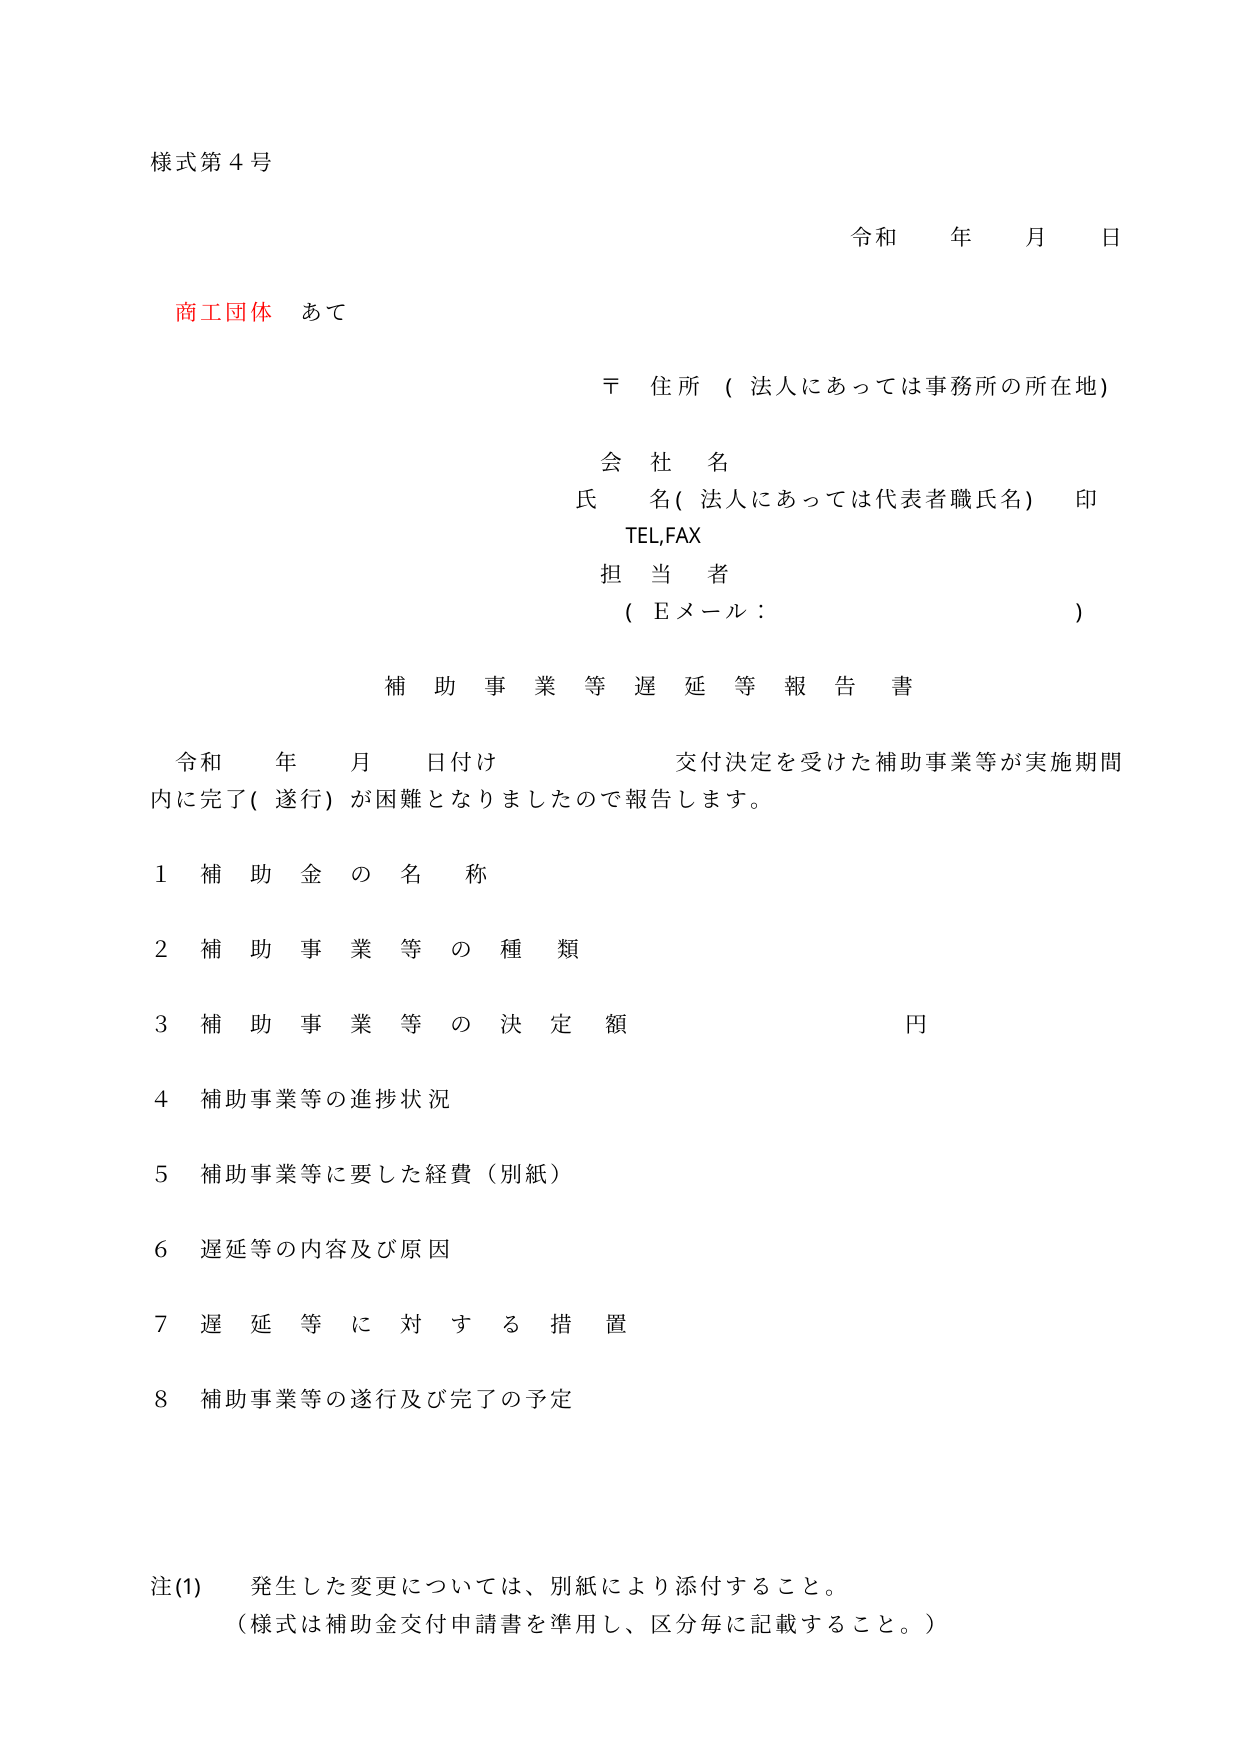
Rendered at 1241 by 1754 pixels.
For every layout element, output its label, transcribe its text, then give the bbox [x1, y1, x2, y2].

text 令和 年 月 日付け 交付決定を受けた補助事業等が実施期間内に完了(遂行)が困難となりましたので報告します。 [150, 742, 1125, 817]
text １ 補助金の名称 [150, 854, 1125, 892]
text 令和 年 月 日 [150, 217, 1125, 254]
text ３ 補助事業等の決定額 円 [150, 1004, 1125, 1042]
text 氏名(法人にあっては代表者職氏名) 印 [150, 479, 1125, 517]
text ８ 補助事業等の遂行及び完了の予定 [150, 1379, 1125, 1417]
text ２ 補助事業等の種類 [150, 929, 1125, 967]
text ６ 遅延等の内容及び原因 [150, 1229, 1125, 1267]
text （様式は補助金交付申請書を準用し、区分毎に記載すること。） [150, 1604, 1125, 1642]
text 担当者 [150, 554, 1125, 592]
text ４ 補助事業等の進捗状況 [150, 1079, 1125, 1117]
text 補助事業等遅延等報告書 [150, 667, 1125, 704]
text TEL,FAX [150, 517, 1125, 554]
text 〒 住所(法人にあっては事務所の所在地) [150, 367, 1125, 404]
text 会社名 [150, 442, 1125, 479]
text 商工団体 あて [150, 292, 1125, 329]
text ７ 遅延等に対する措置 [150, 1304, 1125, 1342]
text 注(1) 発生した変更については、別紙により添付すること。 [150, 1567, 1125, 1604]
text (Ｅメール： ) [150, 592, 1125, 629]
text ５ 補助事業等に要した経費（別紙） [150, 1154, 1125, 1192]
text 様式第４号 [150, 142, 1125, 179]
